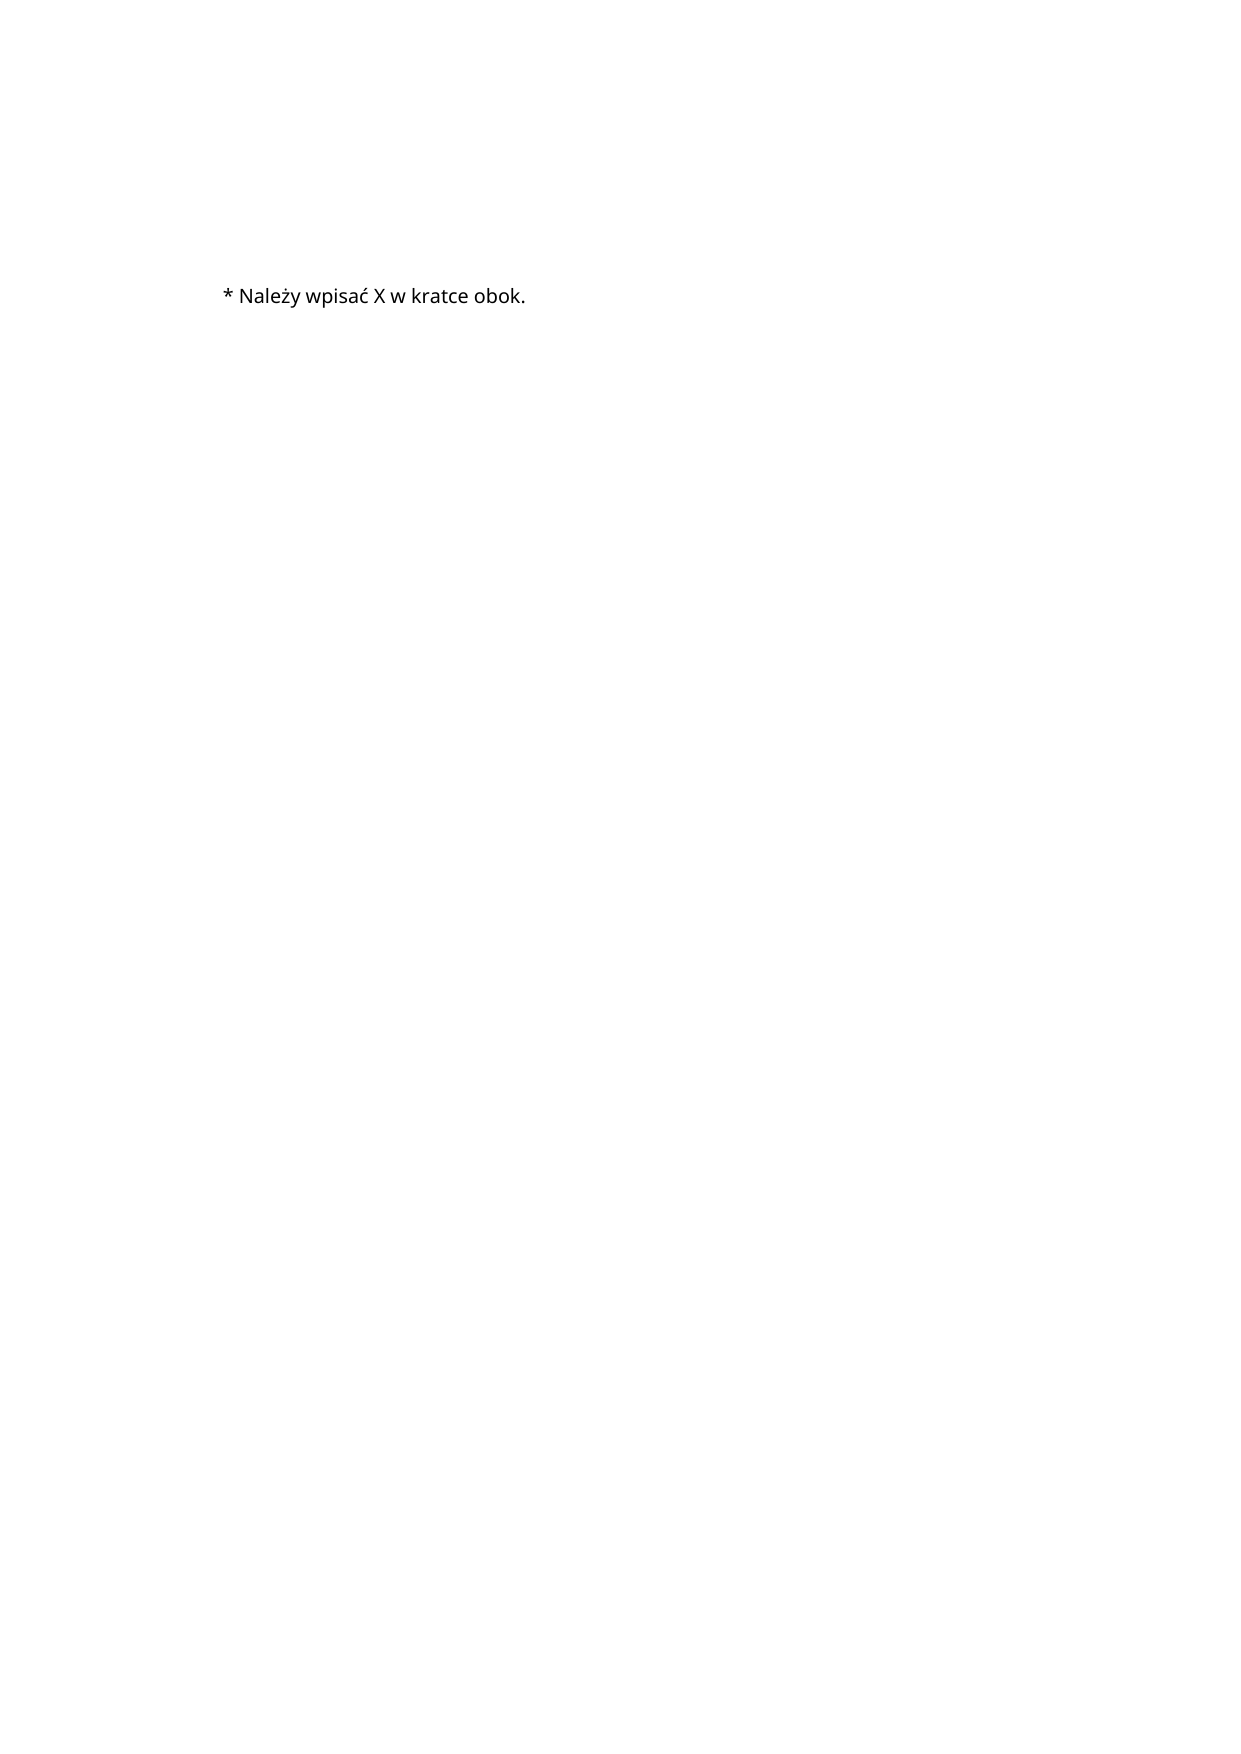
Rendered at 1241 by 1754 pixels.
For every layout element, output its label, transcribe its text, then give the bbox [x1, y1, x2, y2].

list * Należy wpisać X w kratce obok. [223, 282, 1093, 309]
